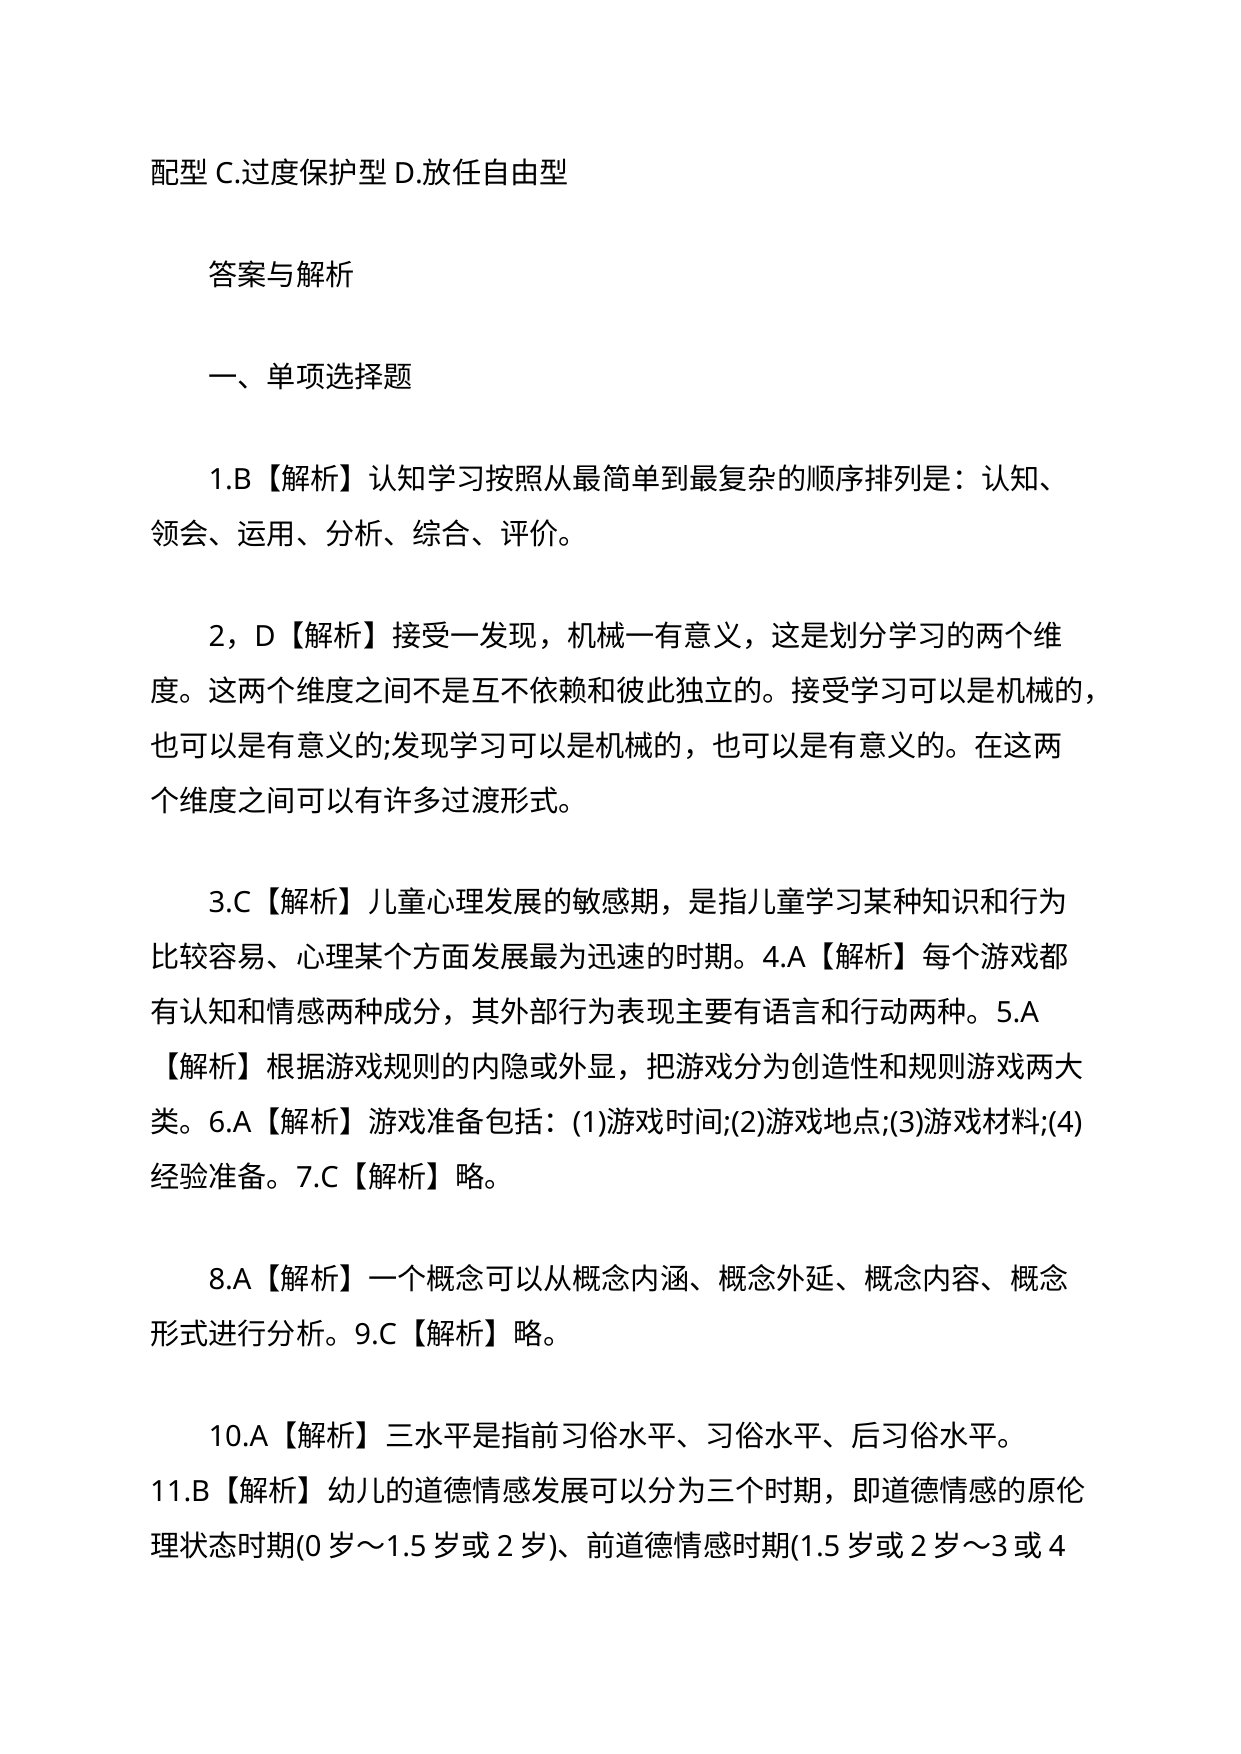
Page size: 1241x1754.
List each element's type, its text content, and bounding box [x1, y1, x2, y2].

text 2，D【解析】接受一发现，机械一有意义，这是划分学习的两个维度。这两个维度之间不是互不依赖和彼此独立的。接受学习可以是机械的，也可以是有意义的;发现学习可以是机械的，也可以是有意义的。在这两个维度之间可以有许多过渡形式。 [150, 612, 1090, 819]
text 答案与解析 [150, 252, 1090, 294]
text 3.C【解析】儿童心理发展的敏感期，是指儿童学习某种知识和行为比较容易、心理某个方面发展最为迅速的时期。4.A【解析】每个游戏都有认知和情感两种成分，其外部行为表现主要有语言和行动两种。5.A【解析】根据游戏规则的内隐或外显，把游戏分为创造性和规则游戏两大类。6.A【解析】游戏准备包括：(1)游戏时间;(2)游戏地点;(3)游戏材料;(4)经验准备。7.C【解析】略。 [150, 879, 1090, 1196]
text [150, 150, 1090, 192]
text 一、单项选择题 [150, 354, 1090, 396]
text 8.A【解析】一个概念可以从概念内涵、概念外延、概念内容、概念形式进行分析。9.C【解析】略。 [150, 1256, 1090, 1353]
text 1.B【解析】认知学习按照从最简单到最复杂的顺序排列是：认知、领会、运用、分析、综合、评价。 [150, 456, 1090, 553]
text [150, 1413, 1090, 1565]
